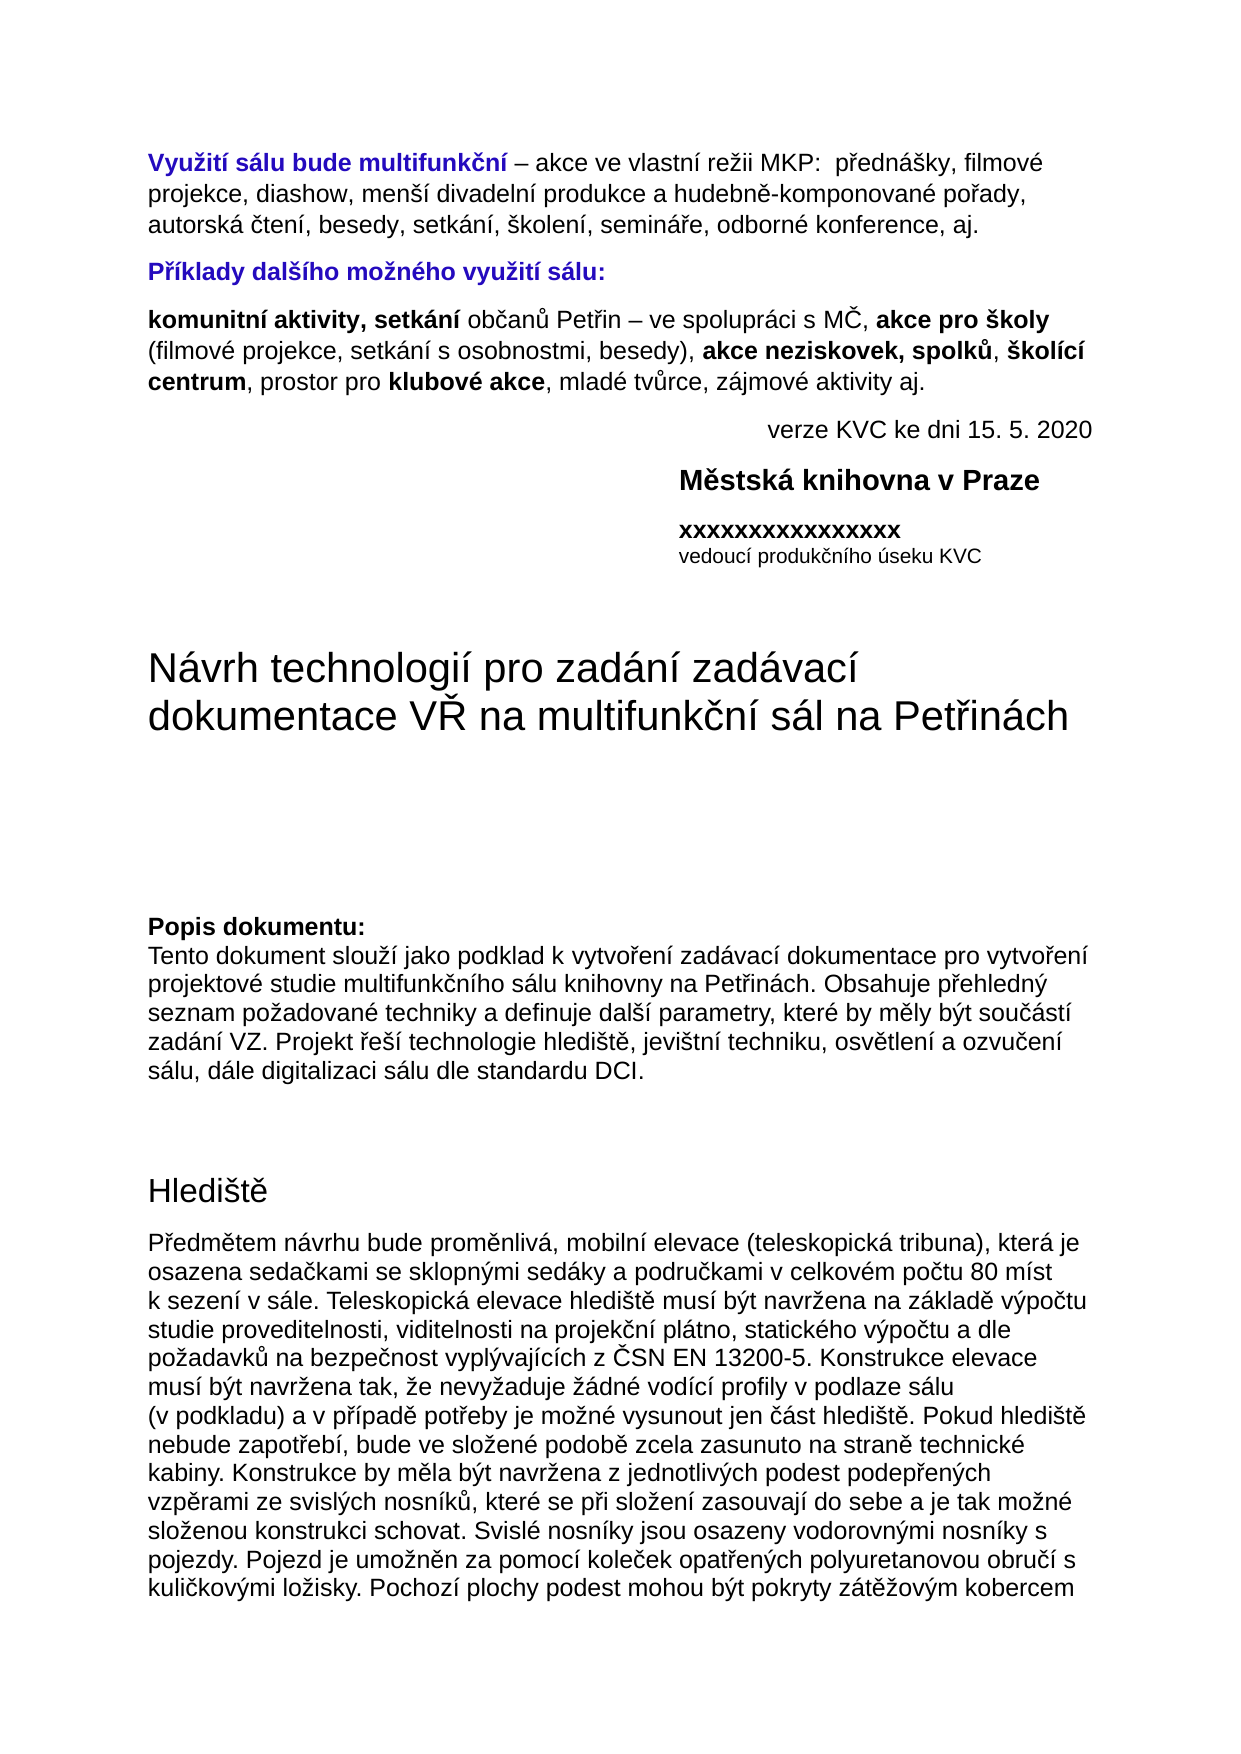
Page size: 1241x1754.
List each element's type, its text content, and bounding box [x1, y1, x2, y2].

text Návrh technologií pro zadání zadávací dokumentace VŘ na multifunkční sál na Petřinách [148, 644, 1093, 739]
text Popis dokumentu: [148, 912, 1093, 941]
text Tento dokument slouží jako podklad k vytvoření zadávací dokumentace pro vytvoření projektové studie multifunkčního sálu knihovny na Petřinách. Obsahuje přehledný seznam požadované techniky a definuje další parametry, které by měly být součástí zadání VZ. Projekt řeší technologie hlediště, jevištní techniku, osvětlení a ozvučení sálu, dále digitalizaci sálu dle standardu DCI. [148, 941, 1093, 1084]
subtitle vedoucí produkčního úseku KVC [620, 544, 1093, 568]
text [148, 1228, 1093, 1602]
text komunitní aktivity, setkání občanů Petřin – ve spolupráci s MČ, akce pro školy (filmové projekce, setkání s osobnostmi, besedy), akce neziskovek, spolků, školící centrum, prostor pro klubové akce, mladé tvůrce, zájmové aktivity aj. [148, 305, 1093, 396]
text verze KVC ke dni 15. 5. 2020 [148, 415, 1093, 444]
text Příklady dalšího možného využití sálu: [148, 257, 1093, 286]
text Využití sálu bude multifunkční – akce ve vlastní režii MKP: přednášky, filmové projekce, diashow, menší divadelní produkce a hudebně-komponované pořady, autorská čtení, besedy, setkání, školení, semináře, odborné konference, aj. [148, 148, 1093, 238]
subtitle Městská knihovna v Praze [649, 463, 1093, 496]
subtitle xxxxxxxxxxxxxxxx [620, 515, 1093, 544]
text Hlediště [148, 1171, 1093, 1209]
